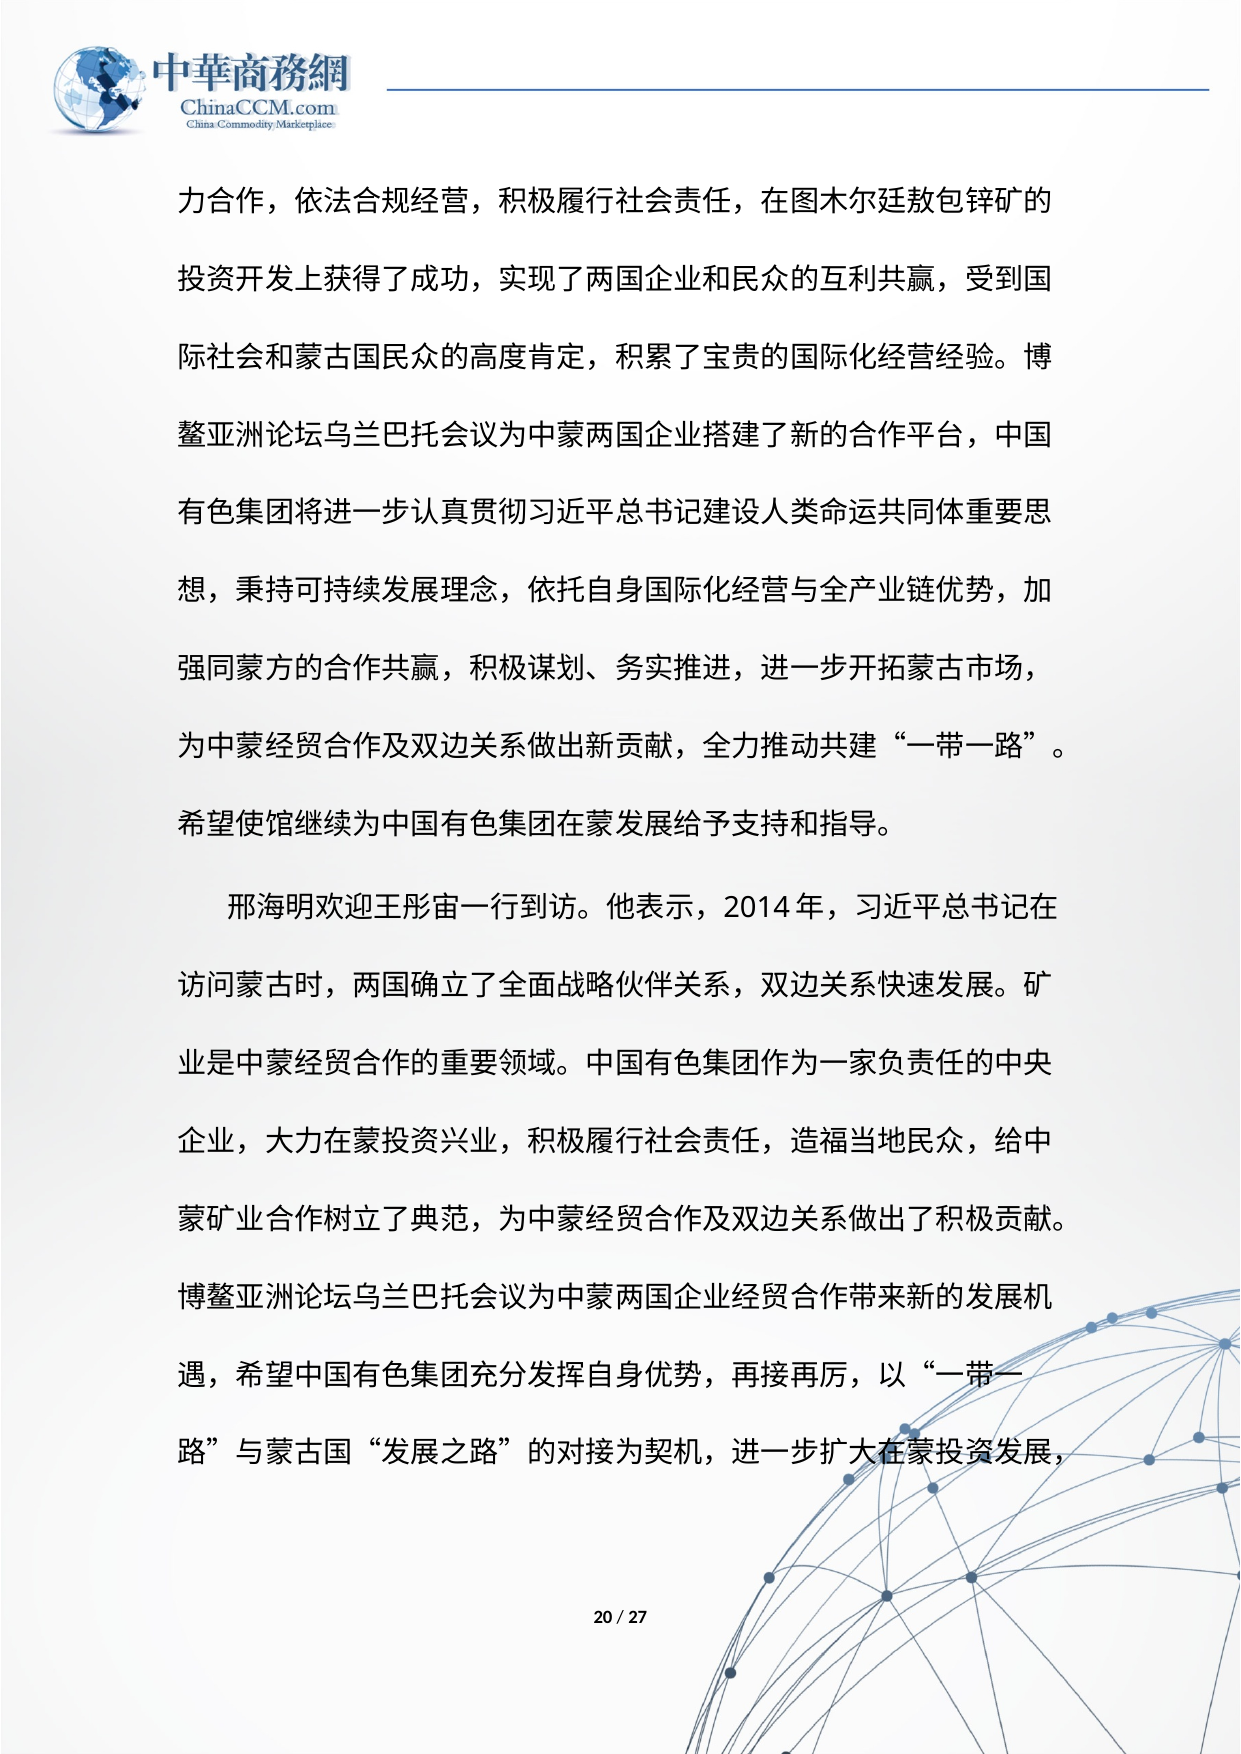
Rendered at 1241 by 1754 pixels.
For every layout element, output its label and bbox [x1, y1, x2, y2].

text [177, 872, 1063, 1483]
picture [1, 0, 1240, 1754]
text [177, 166, 1063, 854]
